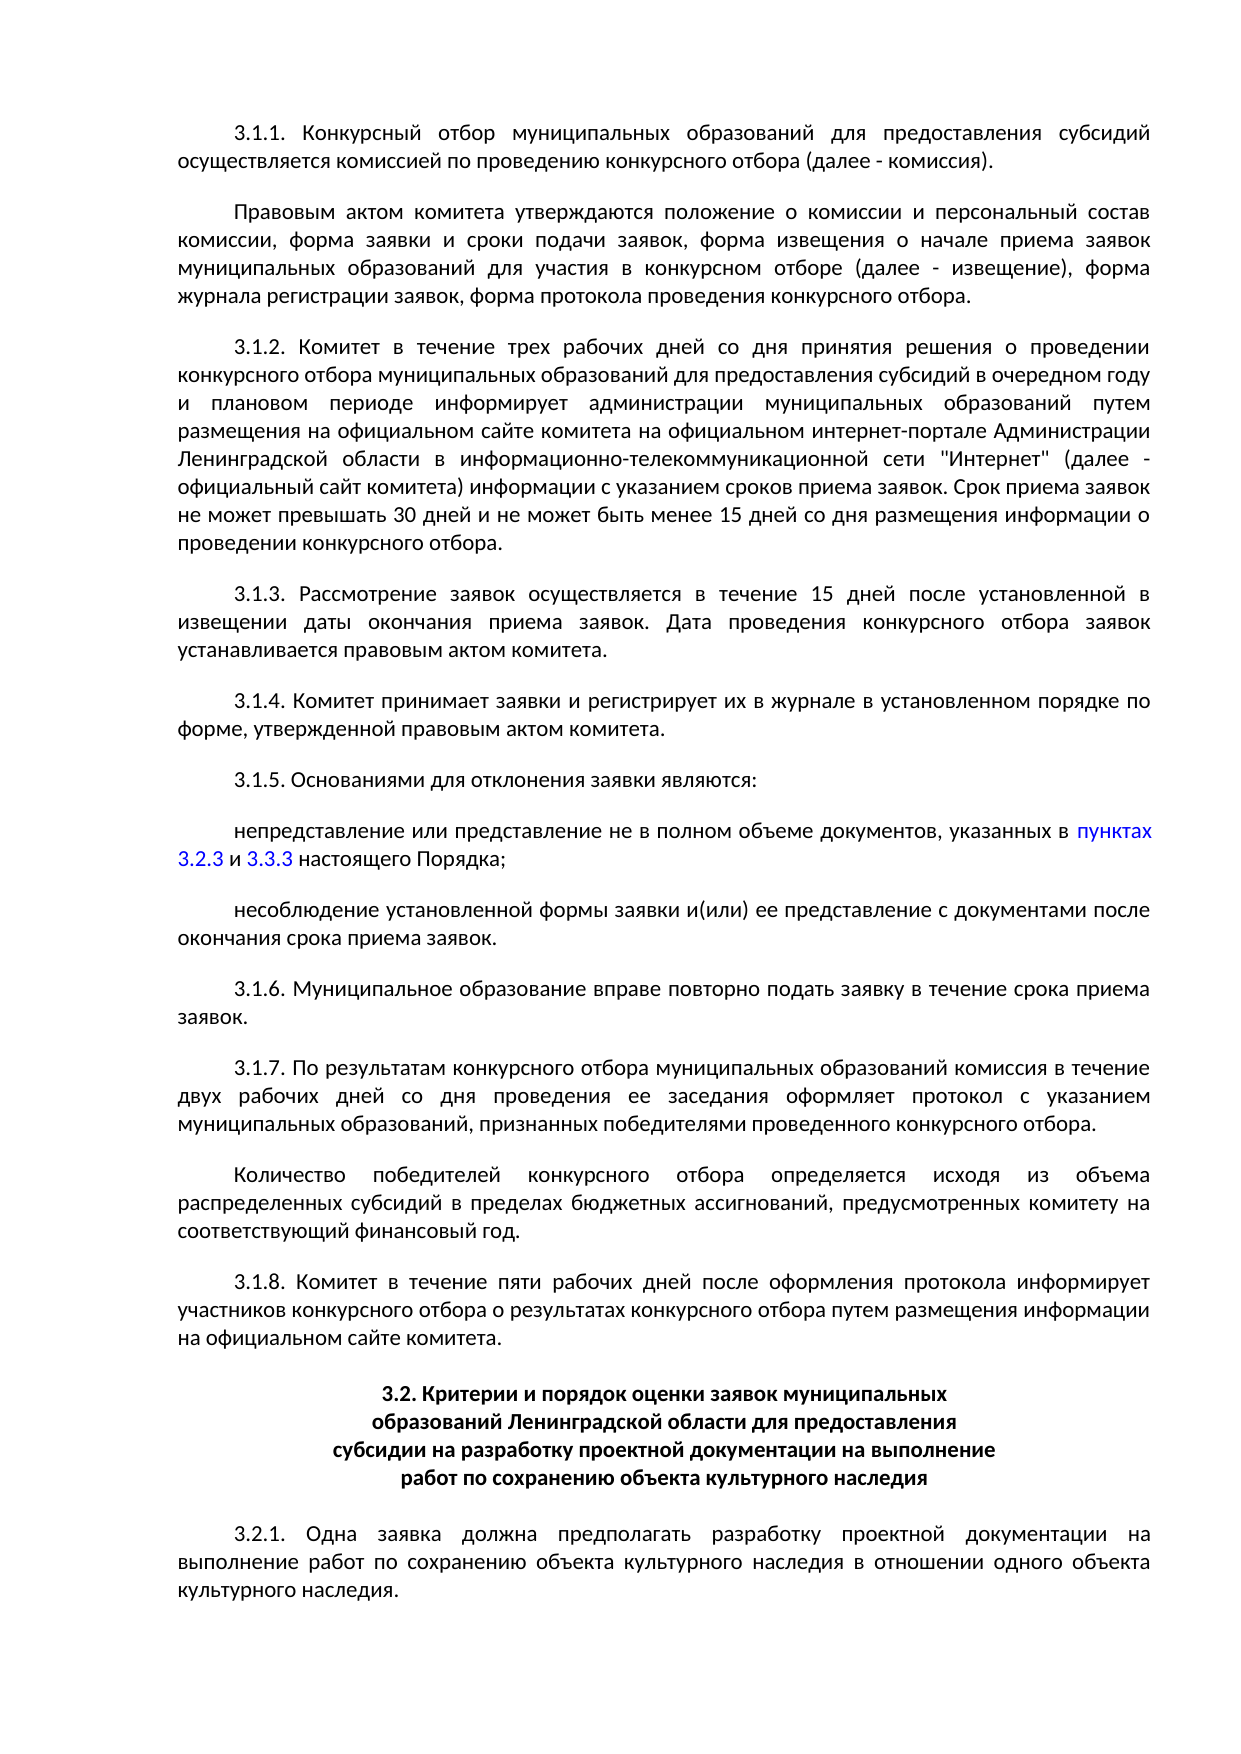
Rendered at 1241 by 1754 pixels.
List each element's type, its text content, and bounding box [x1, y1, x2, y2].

title образований Ленинградской области для предоставления [177, 1407, 1152, 1435]
text 3.1.1. Конкурсный отбор муниципальных образований для предоставления субсидий осуществляется комиссией по проведению конкурсного отбора (далее - комиссия). [177, 118, 1152, 174]
text 3.1.5. Основаниями для отклонения заявки являются: [177, 765, 1152, 793]
text 3.1.2. Комитет в течение трех рабочих дней со дня принятия решения о проведении конкурсного отбора муниципальных образований для предоставления субсидий в очередном году и плановом периоде информирует администрации муниципальных образований путем размещения на официальном сайте комитета на официальном интернет-портале Администрации Ленинградской области в информационно-телекоммуникационной сети "Интернет" (далее - официальный сайт комитета) информации с указанием сроков приема заявок. Срок приема заявок не может превышать 30 дней и не может быть менее 15 дней со дня размещения информации о проведении конкурсного отбора. [177, 332, 1152, 556]
text Количество победителей конкурсного отбора определяется исходя из объема распределенных субсидий в пределах бюджетных ассигнований, предусмотренных комитету на соответствующий финансовый год. [177, 1160, 1152, 1244]
text непредставление или представление не в полном объеме документов, указанных в пунктах 3.2.3 и 3.3.3 настоящего Порядка; [177, 816, 1152, 872]
text 3.1.7. По результатам конкурсного отбора муниципальных образований комиссия в течение двух рабочих дней со дня проведения ее заседания оформляет протокол с указанием муниципальных образований, признанных победителями проведенного конкурсного отбора. [177, 1053, 1152, 1137]
title работ по сохранению объекта культурного наследия [177, 1463, 1152, 1491]
title 3.2. Критерии и порядок оценки заявок муниципальных [177, 1379, 1152, 1407]
text 3.1.6. Муниципальное образование вправе повторно подать заявку в течение срока приема заявок. [177, 974, 1152, 1030]
text 3.1.4. Комитет принимает заявки и регистрирует их в журнале в установленном порядке по форме, утвержденной правовым актом комитета. [177, 686, 1152, 742]
text 3.2.1. Одна заявка должна предполагать разработку проектной документации на выполнение работ по сохранению объекта культурного наследия в отношении одного объекта культурного наследия. [177, 1519, 1152, 1603]
text Правовым актом комитета утверждаются положение о комиссии и персональный состав комиссии, форма заявки и сроки подачи заявок, форма извещения о начале приема заявок муниципальных образований для участия в конкурсном отборе (далее - извещение), форма журнала регистрации заявок, форма протокола проведения конкурсного отбора. [177, 197, 1152, 309]
title субсидии на разработку проектной документации на выполнение [177, 1435, 1152, 1463]
text 3.1.3. Рассмотрение заявок осуществляется в течение 15 дней после установленной в извещении даты окончания приема заявок. Дата проведения конкурсного отбора заявок устанавливается правовым актом комитета. [177, 579, 1152, 663]
text несоблюдение установленной формы заявки и(или) ее представление с документами после окончания срока приема заявок. [177, 895, 1152, 951]
text 3.1.8. Комитет в течение пяти рабочих дней после оформления протокола информирует участников конкурсного отбора о результатах конкурсного отбора путем размещения информации на официальном сайте комитета. [177, 1267, 1152, 1351]
